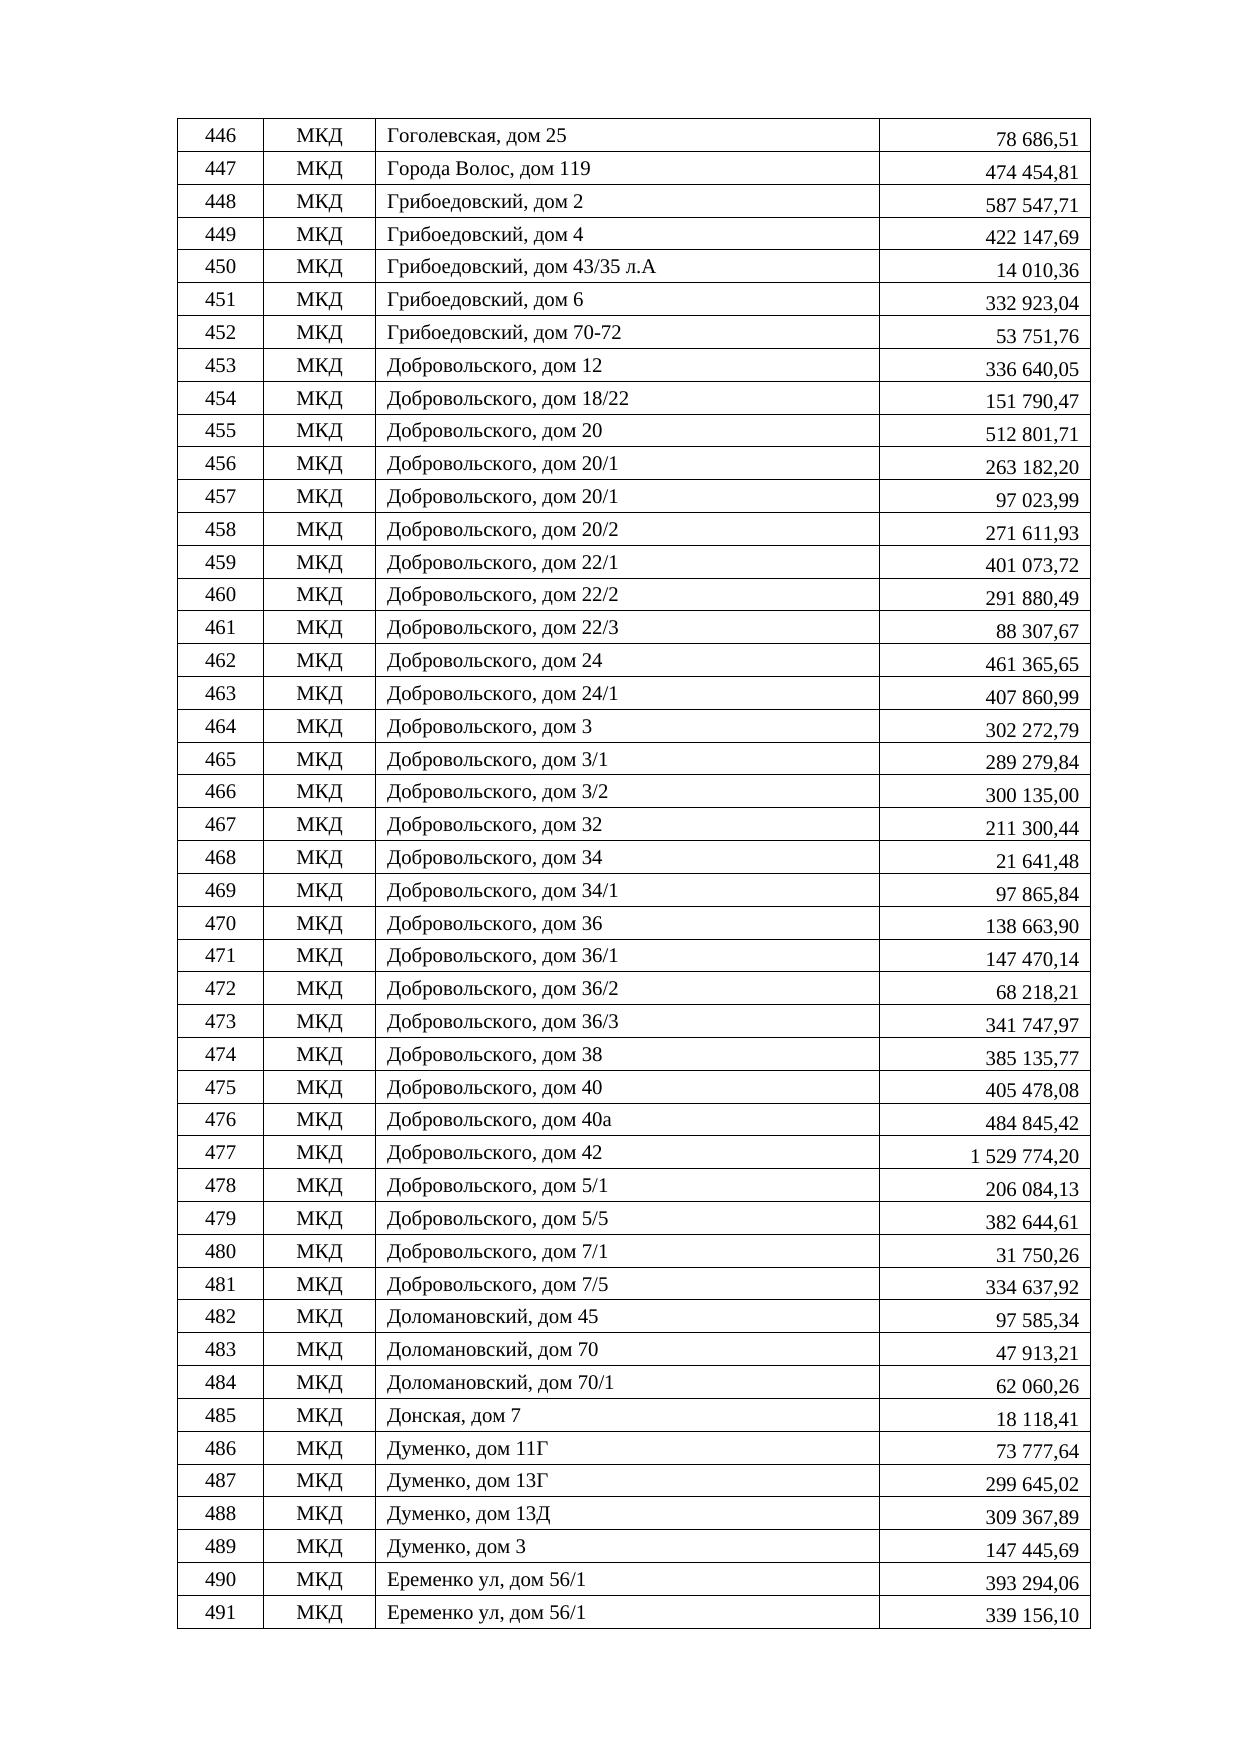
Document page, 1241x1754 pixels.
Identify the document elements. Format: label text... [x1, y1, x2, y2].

table_cell Добровольского, дом 40а [376, 1104, 879, 1135]
table_cell 467 [178, 808, 263, 840]
table_cell МКД [264, 611, 375, 643]
table_cell МКД [264, 1465, 375, 1496]
table_cell 512 801,71 [880, 415, 1090, 446]
table_cell МКД [264, 546, 375, 577]
table_cell 336 640,05 [880, 349, 1090, 381]
table_cell 88 307,67 [880, 611, 1090, 643]
table_cell 475 [178, 1071, 263, 1102]
table_cell 309 367,89 [880, 1497, 1090, 1529]
table_cell 1 529 774,20 [880, 1136, 1090, 1168]
table_cell Добровольского, дом 34/1 [376, 874, 879, 906]
table_cell МКД [264, 1268, 375, 1299]
table_cell 485 [178, 1399, 263, 1431]
table_cell Добровольского, дом 36/3 [376, 1005, 879, 1037]
table_cell Добровольского, дом 42 [376, 1136, 879, 1168]
table_cell 453 [178, 349, 263, 381]
table_cell МКД [264, 1399, 375, 1431]
table_cell 487 [178, 1465, 263, 1496]
table_cell 482 [178, 1300, 263, 1332]
table_cell Добровольского, дом 40 [376, 1071, 879, 1102]
table_cell МКД [264, 119, 375, 151]
table_cell МКД [264, 972, 375, 1004]
table_cell 472 [178, 972, 263, 1004]
table_cell 465 [178, 743, 263, 774]
table_cell МКД [264, 152, 375, 184]
table_cell Еременко ул, дом 56/1 [376, 1596, 879, 1627]
table_cell 468 [178, 841, 263, 873]
table_cell МКД [264, 1005, 375, 1037]
table_cell МКД [264, 1497, 375, 1529]
table_cell МКД [264, 1366, 375, 1398]
table_cell Еременко ул, дом 56/1 [376, 1563, 879, 1595]
table_cell МКД [264, 447, 375, 479]
table_cell Думенко, дом 11Г [376, 1432, 879, 1463]
table_cell 289 279,84 [880, 743, 1090, 774]
table_cell 480 [178, 1235, 263, 1267]
table_cell 476 [178, 1104, 263, 1135]
table_cell Добровольского, дом 36/2 [376, 972, 879, 1004]
table_cell 31 750,26 [880, 1235, 1090, 1267]
table_cell МКД [264, 743, 375, 774]
table_cell 97 865,84 [880, 874, 1090, 906]
table_cell МКД [264, 185, 375, 217]
table_cell 478 [178, 1169, 263, 1201]
table_cell 457 [178, 480, 263, 512]
table_cell 587 547,71 [880, 185, 1090, 217]
table_cell 490 [178, 1563, 263, 1595]
table_cell МКД [264, 283, 375, 315]
table_cell 458 [178, 513, 263, 545]
table_cell МКД [264, 710, 375, 742]
table_cell 454 [178, 382, 263, 413]
table_cell Добровольского, дом 34 [376, 841, 879, 873]
table_cell МКД [264, 677, 375, 709]
table_cell МКД [264, 1071, 375, 1102]
table_cell Гоголевская, дом 25 [376, 119, 879, 151]
table_cell МКД [264, 1169, 375, 1201]
table_cell 68 218,21 [880, 972, 1090, 1004]
table_cell 97 585,34 [880, 1300, 1090, 1332]
table_cell 481 [178, 1268, 263, 1299]
table_cell 385 135,77 [880, 1038, 1090, 1070]
table_cell Добровольского, дом 20 [376, 415, 879, 446]
table_cell 147 445,69 [880, 1530, 1090, 1562]
table_cell 291 880,49 [880, 579, 1090, 610]
table_cell 474 [178, 1038, 263, 1070]
table_cell МКД [264, 1038, 375, 1070]
table_cell 474 454,81 [880, 152, 1090, 184]
table_cell Города Волос, дом 119 [376, 152, 879, 184]
table_cell 462 [178, 644, 263, 676]
table_cell Добровольского, дом 3/2 [376, 775, 879, 807]
table_cell МКД [264, 874, 375, 906]
table_cell Добровольского, дом 22/1 [376, 546, 879, 577]
table_cell 339 156,10 [880, 1596, 1090, 1627]
table_cell 452 [178, 316, 263, 348]
table_cell МКД [264, 1333, 375, 1365]
table_cell 382 644,61 [880, 1202, 1090, 1234]
table_cell 151 790,47 [880, 382, 1090, 413]
table_cell Добровольского, дом 5/1 [376, 1169, 879, 1201]
table_cell МКД [264, 480, 375, 512]
table_cell 299 645,02 [880, 1465, 1090, 1496]
table_cell 422 147,69 [880, 218, 1090, 249]
table_cell 407 860,99 [880, 677, 1090, 709]
table_cell 477 [178, 1136, 263, 1168]
table_cell Добровольского, дом 7/5 [376, 1268, 879, 1299]
table_cell МКД [264, 1136, 375, 1168]
table_cell Думенко, дом 3 [376, 1530, 879, 1562]
table_cell Добровольского, дом 3 [376, 710, 879, 742]
table_cell Добровольского, дом 24 [376, 644, 879, 676]
table_cell Грибоедовский, дом 70-72 [376, 316, 879, 348]
table_cell МКД [264, 1300, 375, 1332]
table_cell 393 294,06 [880, 1563, 1090, 1595]
table_cell 405 478,08 [880, 1071, 1090, 1102]
table_cell 469 [178, 874, 263, 906]
table_cell 300 135,00 [880, 775, 1090, 807]
table_cell МКД [264, 808, 375, 840]
table_cell Добровольского, дом 7/1 [376, 1235, 879, 1267]
table_cell 455 [178, 415, 263, 446]
table_cell Добровольского, дом 5/5 [376, 1202, 879, 1234]
table_cell МКД [264, 250, 375, 282]
table_cell Добровольского, дом 22/2 [376, 579, 879, 610]
table_cell МКД [264, 218, 375, 249]
table_cell 14 010,36 [880, 250, 1090, 282]
table_cell 489 [178, 1530, 263, 1562]
table_cell Грибоедовский, дом 43/35 л.А [376, 250, 879, 282]
table_cell МКД [264, 1202, 375, 1234]
table_cell МКД [264, 1530, 375, 1562]
table_cell Грибоедовский, дом 4 [376, 218, 879, 249]
table_cell 447 [178, 152, 263, 184]
table_cell Добровольского, дом 20/1 [376, 447, 879, 479]
table_cell Добровольского, дом 36 [376, 907, 879, 938]
table_cell 446 [178, 119, 263, 151]
table_cell МКД [264, 513, 375, 545]
table_cell Добровольского, дом 3/1 [376, 743, 879, 774]
table_cell 461 365,65 [880, 644, 1090, 676]
table_cell МКД [264, 1596, 375, 1627]
table_cell МКД [264, 316, 375, 348]
table_cell 271 611,93 [880, 513, 1090, 545]
table_cell 332 923,04 [880, 283, 1090, 315]
table_cell 483 [178, 1333, 263, 1365]
table_cell Добровольского, дом 32 [376, 808, 879, 840]
table_cell 97 023,99 [880, 480, 1090, 512]
table_cell Грибоедовский, дом 6 [376, 283, 879, 315]
table_cell Доломановский, дом 45 [376, 1300, 879, 1332]
table_cell 460 [178, 579, 263, 610]
table_cell 448 [178, 185, 263, 217]
table_cell Добровольского, дом 20/1 [376, 480, 879, 512]
table_cell 473 [178, 1005, 263, 1037]
table_cell 47 913,21 [880, 1333, 1090, 1365]
table_cell 479 [178, 1202, 263, 1234]
table_cell Добровольского, дом 18/22 [376, 382, 879, 413]
table_cell Доломановский, дом 70/1 [376, 1366, 879, 1398]
table_cell 53 751,76 [880, 316, 1090, 348]
table_cell 206 084,13 [880, 1169, 1090, 1201]
table_cell Добровольского, дом 12 [376, 349, 879, 381]
table_cell МКД [264, 644, 375, 676]
table_cell 488 [178, 1497, 263, 1529]
table_cell МКД [264, 1432, 375, 1463]
table_cell 341 747,97 [880, 1005, 1090, 1037]
table_cell 147 470,14 [880, 940, 1090, 971]
table_cell Думенко, дом 13Г [376, 1465, 879, 1496]
table_cell МКД [264, 907, 375, 938]
table_cell МКД [264, 349, 375, 381]
table_cell 461 [178, 611, 263, 643]
table_cell 486 [178, 1432, 263, 1463]
table_cell МКД [264, 940, 375, 971]
table_cell 471 [178, 940, 263, 971]
table_cell 73 777,64 [880, 1432, 1090, 1463]
table_cell 464 [178, 710, 263, 742]
table_cell Думенко, дом 13Д [376, 1497, 879, 1529]
table_cell 334 637,92 [880, 1268, 1090, 1299]
table_cell Добровольского, дом 20/2 [376, 513, 879, 545]
table_cell 62 060,26 [880, 1366, 1090, 1398]
table_cell 491 [178, 1596, 263, 1627]
table_cell МКД [264, 775, 375, 807]
table_cell Добровольского, дом 24/1 [376, 677, 879, 709]
table_cell 456 [178, 447, 263, 479]
table_cell МКД [264, 1104, 375, 1135]
table_cell Добровольского, дом 38 [376, 1038, 879, 1070]
table_cell 401 073,72 [880, 546, 1090, 577]
table_cell 138 663,90 [880, 907, 1090, 938]
table_cell МКД [264, 841, 375, 873]
table_cell 484 [178, 1366, 263, 1398]
table_cell 459 [178, 546, 263, 577]
table_cell 211 300,44 [880, 808, 1090, 840]
table_cell 21 641,48 [880, 841, 1090, 873]
table_cell Грибоедовский, дом 2 [376, 185, 879, 217]
table_cell МКД [264, 382, 375, 413]
table_cell 466 [178, 775, 263, 807]
table_cell МКД [264, 1563, 375, 1595]
table_cell 78 686,51 [880, 119, 1090, 151]
table_cell 263 182,20 [880, 447, 1090, 479]
table_cell 449 [178, 218, 263, 249]
table_cell 470 [178, 907, 263, 938]
table_cell Донская, дом 7 [376, 1399, 879, 1431]
table_cell Добровольского, дом 22/3 [376, 611, 879, 643]
table_cell 451 [178, 283, 263, 315]
table_cell 484 845,42 [880, 1104, 1090, 1135]
table_cell Доломановский, дом 70 [376, 1333, 879, 1365]
table_cell 18 118,41 [880, 1399, 1090, 1431]
table_cell 302 272,79 [880, 710, 1090, 742]
table_cell 463 [178, 677, 263, 709]
table_cell МКД [264, 1235, 375, 1267]
table_cell Добровольского, дом 36/1 [376, 940, 879, 971]
table_cell МКД [264, 579, 375, 610]
table_cell МКД [264, 415, 375, 446]
table_cell 450 [178, 250, 263, 282]
